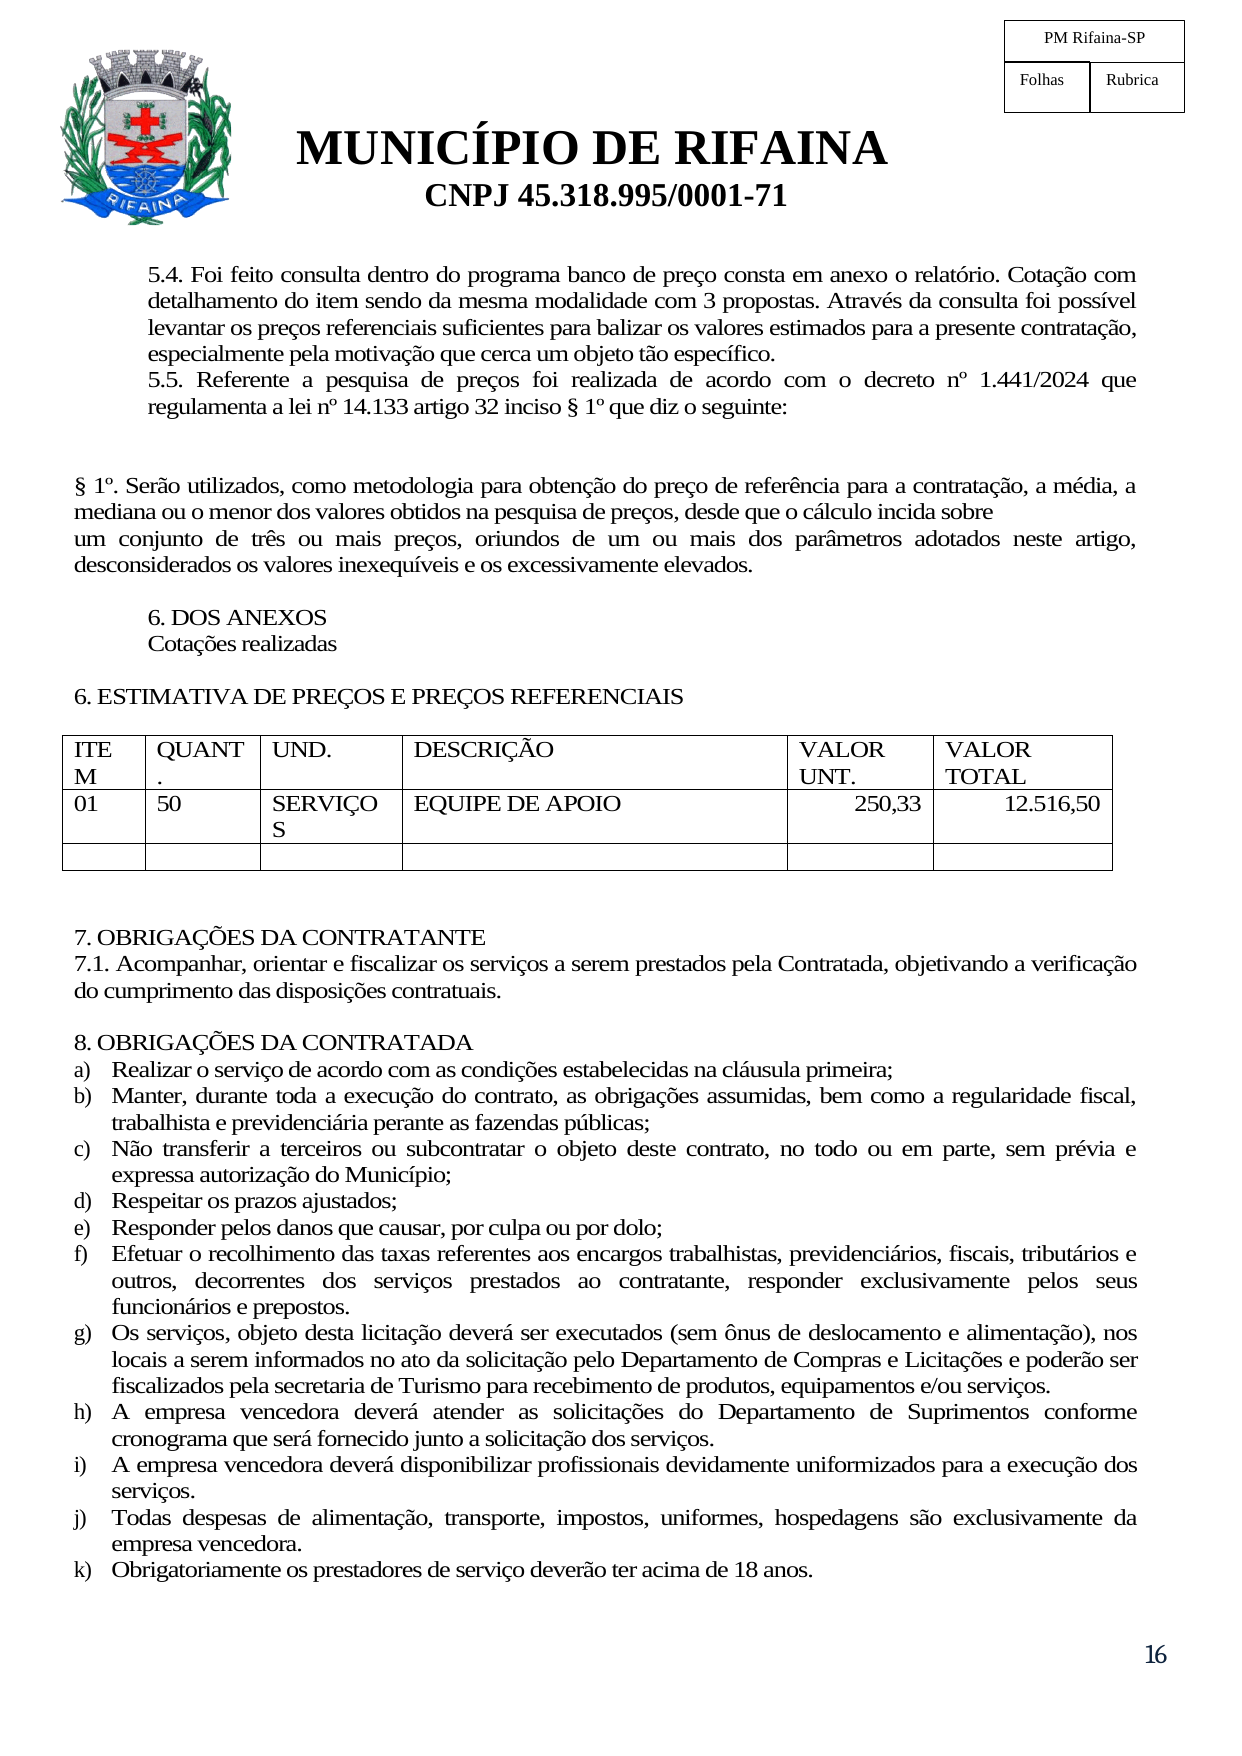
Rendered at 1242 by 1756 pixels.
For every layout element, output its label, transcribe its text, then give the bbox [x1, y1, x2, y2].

text um conjunto de três ou mais preços, oriundos de um ou mais dos parâmetros adotados neste artigo, desconsiderados os valores inexequíveis e os excessivamente elevados. [74, 524, 1138, 577]
table_cell 50 [146, 790, 260, 843]
table_header DESCRIÇÃO [403, 736, 787, 789]
list A empresa vencedora deverá atender as solicitações do Departamento de Suprimentos conforme cronograma que será fornecido junto a solicitação dos serviços. [74, 1398, 1138, 1451]
list Manter, durante toda a execução do contrato, as obrigações assumidas, bem como a regularidade fiscal, trabalhista e previdenciária perante as fazendas públicas; [74, 1082, 1138, 1135]
list A empresa vencedora deverá disponibilizar profissionais devidamente uniformizados para a execução dos serviços. [74, 1451, 1138, 1504]
text 7. OBRIGAÇÕES DA CONTRATANTE [74, 924, 1138, 950]
list Realizar o serviço de acordo com as condições estabelecidas na cláusula primeira; [74, 1056, 1138, 1082]
table_header ITEM [63, 736, 145, 789]
table_cell 250,33 [788, 790, 933, 843]
table_cell [261, 844, 402, 870]
list Todas despesas de alimentação, transporte, impostos, uniformes, hospedagens são exclusivamente da empresa vencedora. [74, 1504, 1138, 1557]
table_header VALOR UNT. [788, 736, 933, 789]
table_cell [63, 844, 145, 870]
text 5.4. Foi feito consulta dentro do programa banco de preço consta em anexo o relatório. Cotação com detalhamento do item sendo da mesma modalidade com 3 propostas. Através da consulta foi possível levantar os preços referenciais suficientes para balizar os valores estimados para a presente contratação, especialmente pela motivação que cerca um objeto tão específico. [147, 261, 1138, 366]
table_header VALOR TOTAL [934, 736, 1112, 789]
list Os serviços, objeto desta licitação deverá ser executados (sem ônus de deslocamento e alimentação), nos locais a serem informados no ato da solicitação pelo Departamento de Compras e Licitações e poderão ser fiscalizados pela secretaria de Turismo para recebimento de produtos, equipamentos e/ou serviços. [74, 1319, 1138, 1398]
table_cell 12.516,50 [934, 790, 1112, 843]
text 6. DOS ANEXOS [147, 604, 1138, 630]
list Obrigatoriamente os prestadores de serviço deverão ter acima de 18 anos. [74, 1557, 1138, 1583]
text Cotações realizadas [147, 630, 1138, 656]
text 5.5. Referente a pesquisa de preços foi realizada de acordo com o decreto nº 1.441/2024 que regulamenta a lei nº 14.133 artigo 32 inciso § 1º que diz o seguinte: [147, 366, 1138, 419]
table_cell EQUIPE DE APOIO [403, 790, 787, 843]
text § 1º. Serão utilizados, como metodologia para obtenção do preço de referência para a contratação, a média, a mediana ou o menor dos valores obtidos na pesquisa de preços, desde que o cálculo incida sobre [74, 472, 1138, 524]
list Responder pelos danos que causar, por culpa ou por dolo; [74, 1214, 1138, 1240]
picture [59, 47, 232, 226]
table_cell [146, 844, 260, 870]
text 6. ESTIMATIVA DE PREÇOS E PREÇOS REFERENCIAIS [74, 683, 1138, 709]
table_cell [403, 844, 787, 870]
text 8. OBRIGAÇÕES DA CONTRATADA [74, 1029, 1138, 1056]
table_cell [934, 844, 1112, 870]
table_cell 01 [63, 790, 145, 843]
table_cell SERVIÇOS [261, 790, 402, 843]
list Respeitar os prazos ajustados; [74, 1188, 1138, 1214]
table_header QUANT. [146, 736, 260, 789]
table_header UND. [261, 736, 402, 789]
list Não transferir a terceiros ou subcontratar o objeto deste contrato, no todo ou em parte, sem prévia e expressa autorização do Município; [74, 1135, 1138, 1188]
text 7.1. Acompanhar, orientar e fiscalizar os serviços a serem prestados pela Contratada, objetivando a verificação do cumprimento das disposições contratuais. [74, 950, 1138, 1003]
list Efetuar o recolhimento das taxas referentes aos encargos trabalhistas, previdenciários, fiscais, tributários e outros, decorrentes dos serviços prestados ao contratante, responder exclusivamente pelos seus funcionários e prepostos. [74, 1240, 1138, 1319]
table_cell [788, 844, 933, 870]
